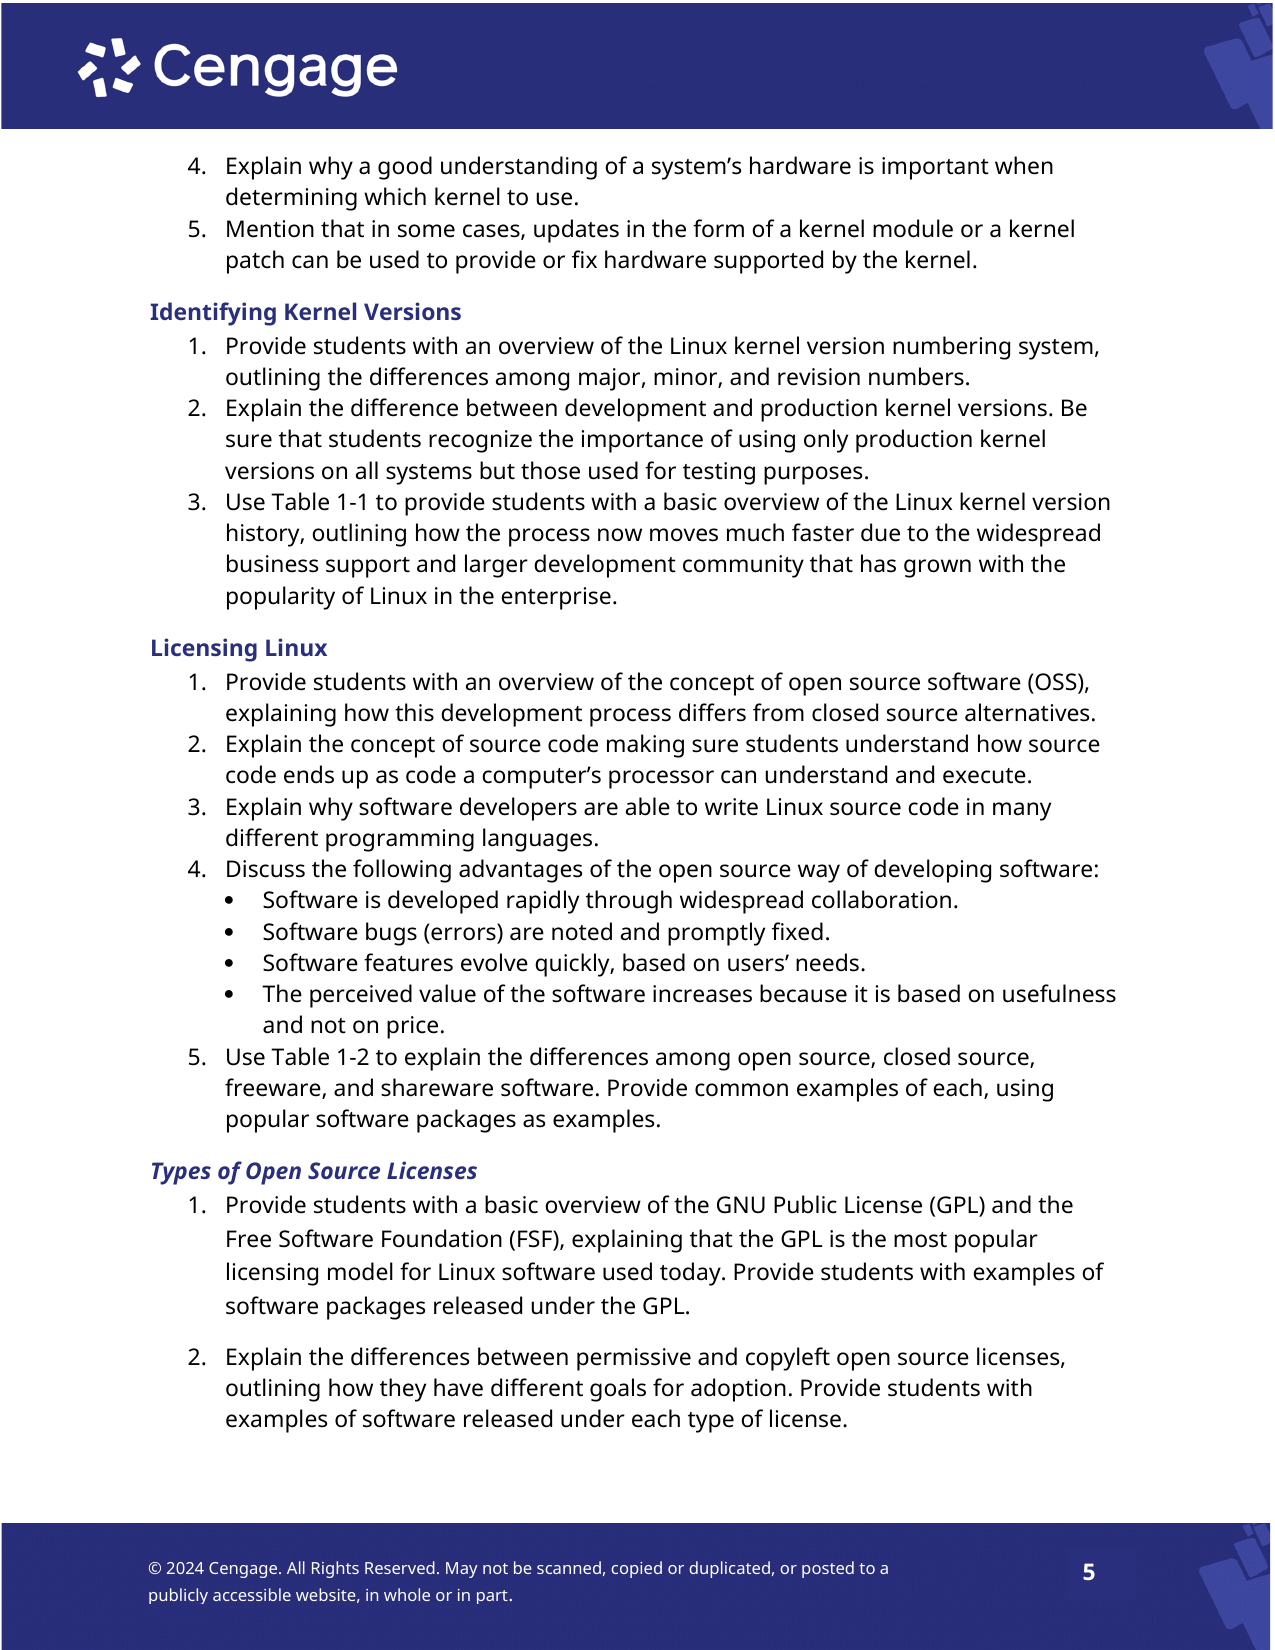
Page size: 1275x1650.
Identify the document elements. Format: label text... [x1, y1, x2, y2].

list Software is developed rapidly through widespread collaboration. [225, 884, 1125, 915]
list Provide students with a basic overview of the GNU Public License (GPL) and the Free Software Foundation (FSF), explaining that the GPL is the most popular licensing model for Linux software used today. Provide students with examples of software packages released under the GPL. [187, 1189, 1125, 1321]
subtitle Licensing Linux [150, 632, 1125, 663]
list Explain the difference between development and production kernel versions. Be sure that students recognize the importance of using only production kernel versions on all systems but those used for testing purposes. [187, 392, 1125, 486]
list Provide students with an overview of the concept of open source software (OSS), explaining how this development process differs from closed source alternatives. [187, 665, 1125, 728]
picture [0, 3, 1273, 128]
subtitle Types of Open Source Licenses [150, 1155, 1125, 1186]
list Software bugs (errors) are noted and promptly fixed. [225, 915, 1125, 947]
list The perceived value of the software increases because it is based on usefulness and not on price. [225, 978, 1125, 1040]
list Explain why software developers are able to write Linux source code in many different programming languages. [187, 790, 1125, 853]
list Use Table 1-1 to provide students with a basic overview of the Linux kernel version history, outlining how the process now moves much faster due to the widespread business support and larger development community that has grown with the popularity of Linux in the enterprise. [187, 486, 1125, 611]
list Explain the differences between permissive and copyleft open source licenses, outlining how they have different goals for adoption. Provide students with examples of software released under each type of license. [187, 1340, 1125, 1434]
list Explain the concept of source code making sure students understand how source code ends up as code a computer’s processor can understand and execute. [187, 728, 1125, 790]
list Use Table 1-2 to explain the differences among open source, closed source, freeware, and shareware software. Provide common examples of each, using popular software packages as examples. [187, 1040, 1125, 1134]
list Explain why a good understanding of a system’s hardware is important when determining which kernel to use. [187, 150, 1125, 212]
picture [1, 1523, 1271, 1650]
subtitle Identifying Kernel Versions [150, 296, 1125, 327]
list Provide students with an overview of the Linux kernel version numbering system, outlining the differences among major, minor, and revision numbers. [187, 329, 1125, 392]
list Mention that in some cases, updates in the form of a kernel module or a kernel patch can be used to provide or fix hardware supported by the kernel. [187, 212, 1125, 275]
list Software features evolve quickly, based on users’ needs. [225, 947, 1125, 978]
list Discuss the following advantages of the open source way of developing software: [187, 853, 1125, 884]
